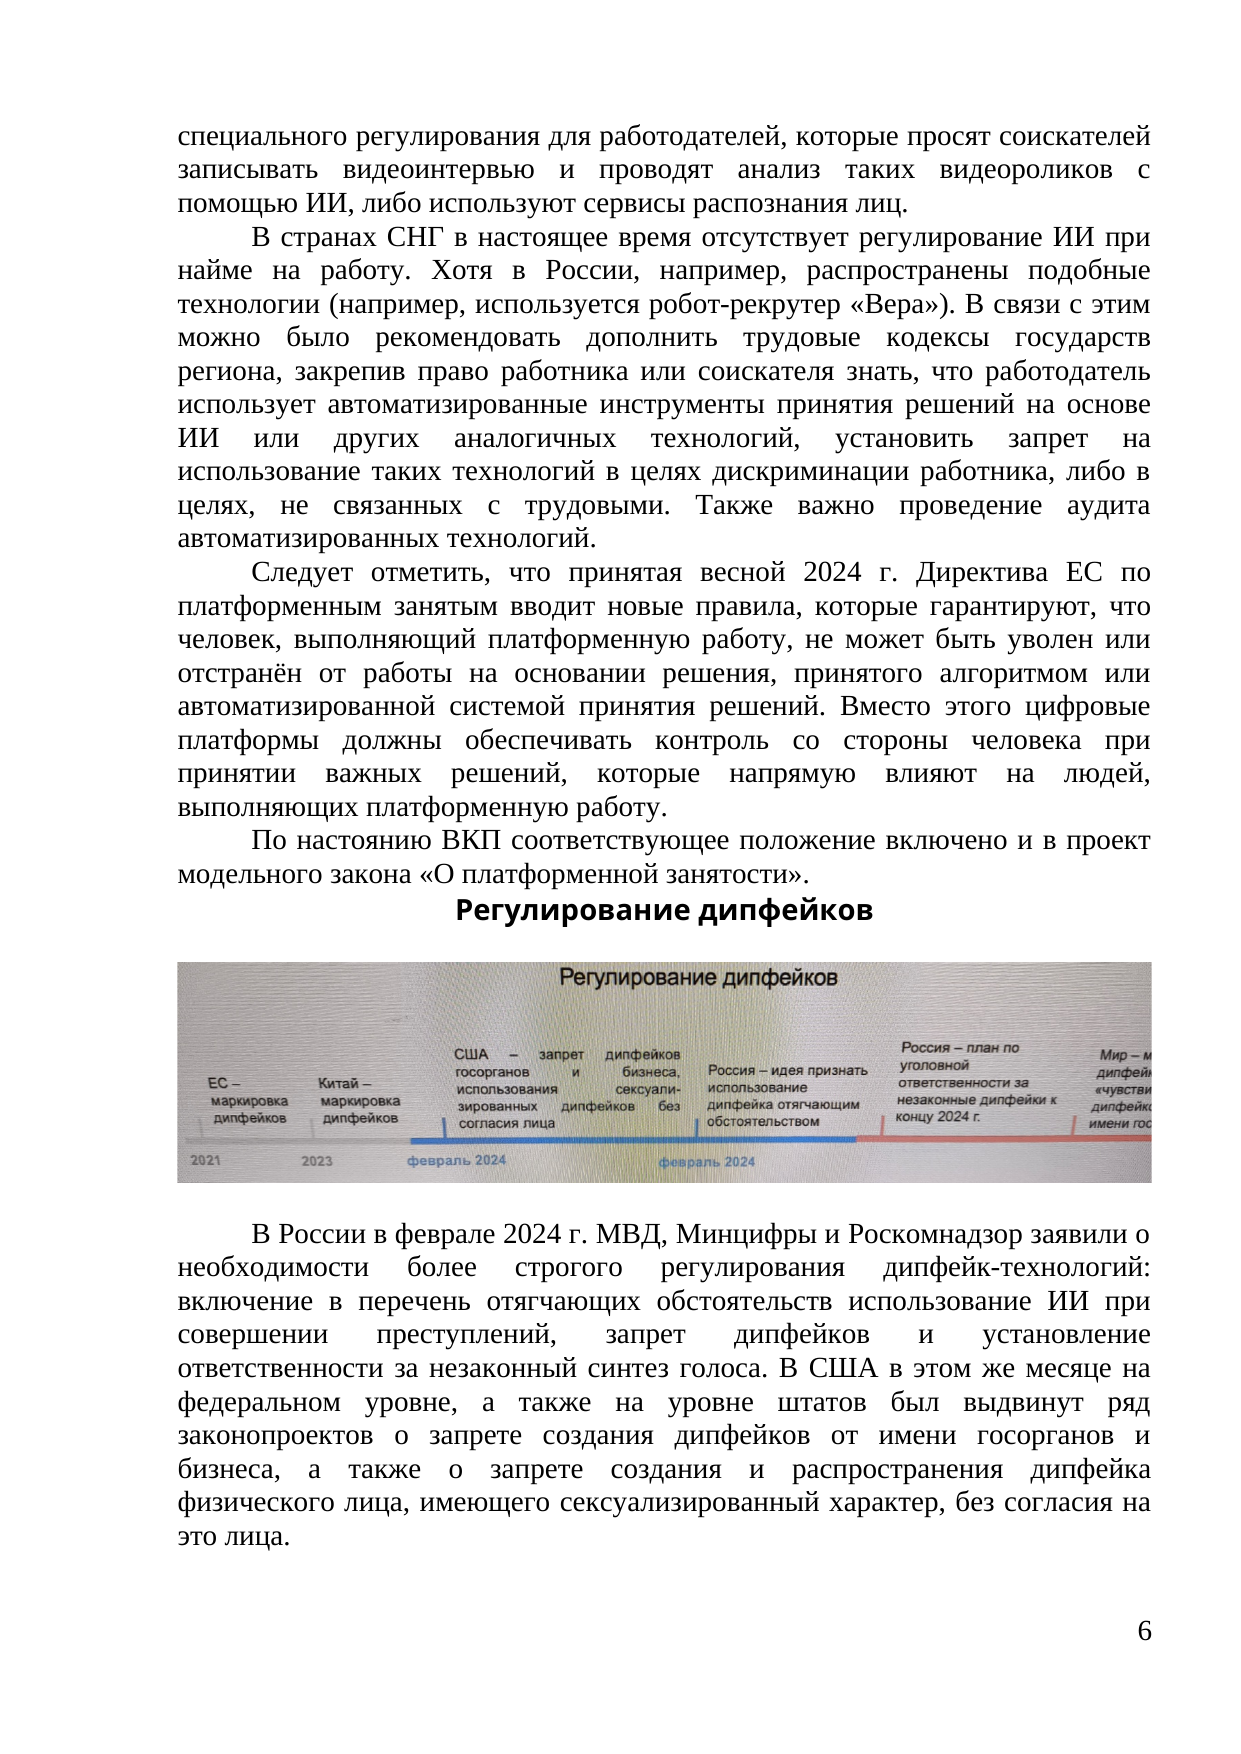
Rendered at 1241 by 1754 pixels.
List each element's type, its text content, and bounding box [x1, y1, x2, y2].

text В России в феврале 2024 г. МВД, Минцифры и Роскомнадзор заявили о необходимости более строгого регулирования дипфейк-технологий: включение в перечень отягчающих обстоятельств использование ИИ при совершении преступлений, запрет дипфейков и установление ответственности за незаконный синтез голоса. В США в этом же месяце на федеральном уровне, а также на уровне штатов был выдвинут ряд законопроектов о запрете создания дипфейков от имени госорганов и бизнеса, а также о запрете создания и распространения дипфейка физического лица, имеющего сексуализированный характер, без согласия на это лица. [177, 1216, 1152, 1551]
picture [177, 962, 1152, 1183]
text По настоянию ВКП соответствующее положение включено и в проект модельного закона «О платформенной занятости». [177, 822, 1152, 889]
text Следует отметить, что принятая весной 2024 г. Директива ЕС по платформенным занятым вводит новые правила, которые гарантируют, что человек, выполняющий платформенную работу, не может быть уволен или отстранён от работы на основании решения, принятого алгоритмом или автоматизированной системой принятия решений. Вместо этого цифровые платформы должны обеспечивать контроль со стороны человека при принятии важных решений, которые напрямую влияют на людей, выполняющих платформенную работу. [177, 554, 1152, 822]
text В странах СНГ в настоящее время отсутствует регулирование ИИ при найме на работу. Хотя в России, например, распространены подобные технологии (например, используется робот-рекрутер «Вера»). В связи с этим можно было рекомендовать дополнить трудовые кодексы государств региона, закрепив право работника или соискателя знать, что работодатель использует автоматизированные инструменты принятия решений на основе ИИ или других аналогичных технологий, установить запрет на использование таких технологий в целях дискриминации работника, либо в целях, не связанных с трудовыми. Также важно проведение аудита автоматизированных технологий. [177, 219, 1152, 554]
text Регулирование дипфейков [177, 889, 1152, 929]
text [177, 118, 1152, 219]
